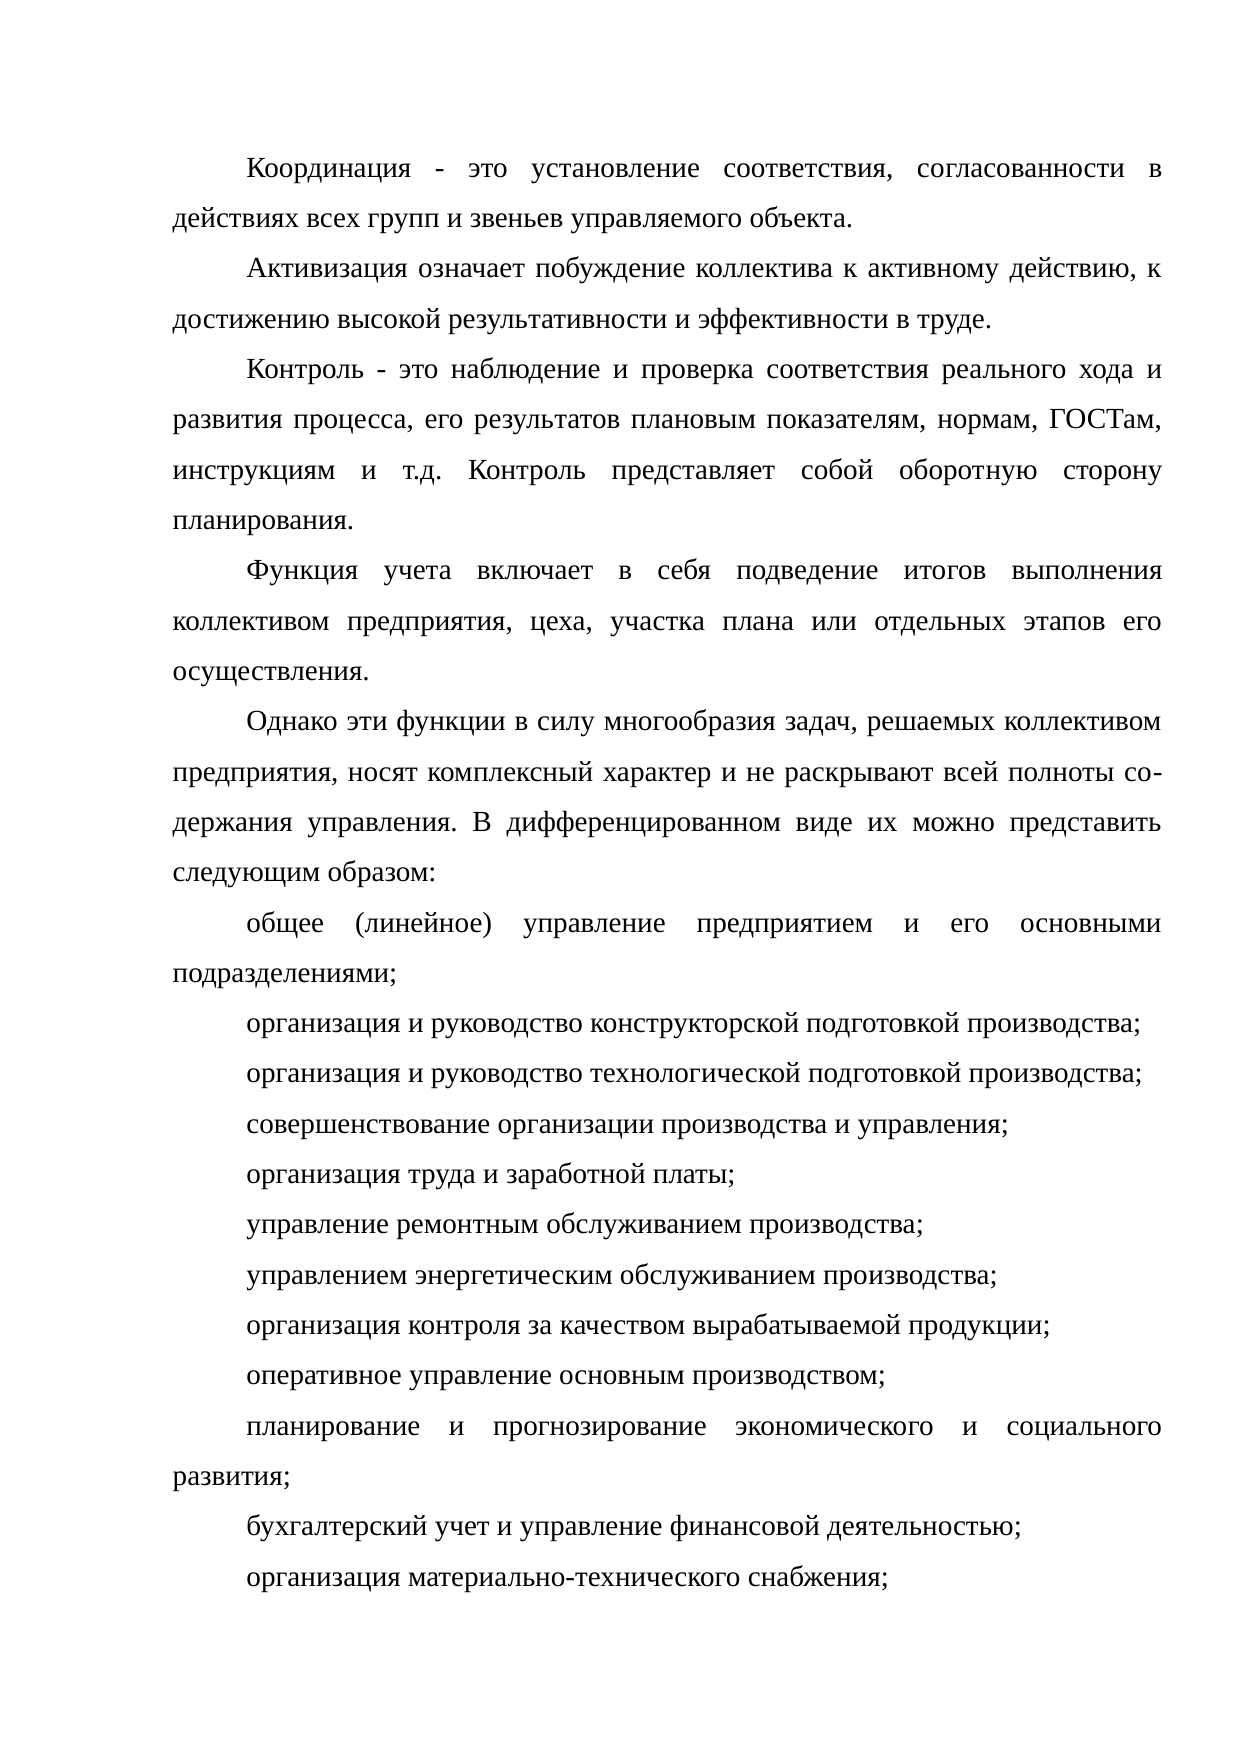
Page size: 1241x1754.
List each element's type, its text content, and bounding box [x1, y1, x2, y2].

text организация контроля за качеством вырабатываемой продукции; [172, 1307, 1162, 1341]
text организация труда и заработной платы; [172, 1156, 1162, 1190]
text Контроль - это наблюдение и проверка соответствия реального хода и развития процесса, его результатов плановым показателям, нормам, ГОСТам, инструкциям и т.д. Контроль представляет собой оборотную сторону планирования. [172, 351, 1162, 536]
text организация и руководство конструкторской подготовкой производства; [172, 1005, 1162, 1039]
text организация и руководство технологической подготовкой производства; [172, 1056, 1162, 1089]
text бухгалтерский учет и управление финансовой деятельностью; [172, 1508, 1162, 1542]
text оперативное управление основным производством; [172, 1357, 1162, 1391]
text управление ремонтным обслуживанием производства; [172, 1207, 1162, 1240]
text Активизация означает побуждение коллектива к активному действию, к достижению высокой результативности и эффективности в труде. [172, 251, 1162, 334]
text Однако эти функции в силу многообразия задач, решаемых коллективом предприятия, носят комплексный характер и не раскрывают всей полноты содержания управления. В дифференцированном виде их можно представить следующим образом: [172, 703, 1162, 888]
text Координация - это установление соответствия, согласованности в действиях всех групп и звеньев управляемого объекта. [172, 150, 1162, 234]
text общее (линейное) управление предприятием и его основными подразделениями; [172, 905, 1162, 988]
text планирование и прогнозирование экономического и социального развития; [172, 1408, 1162, 1492]
text управлением энергетическим обслуживанием производства; [172, 1257, 1162, 1290]
text Функция учета включает в себя подведение итогов выполнения коллективом предприятия, цеха, участка плана или отдельных этапов его осуществления. [172, 552, 1162, 687]
text совершенствование организации производства и управления; [172, 1106, 1162, 1139]
text организация материально-технического снабжения; [172, 1559, 1162, 1592]
